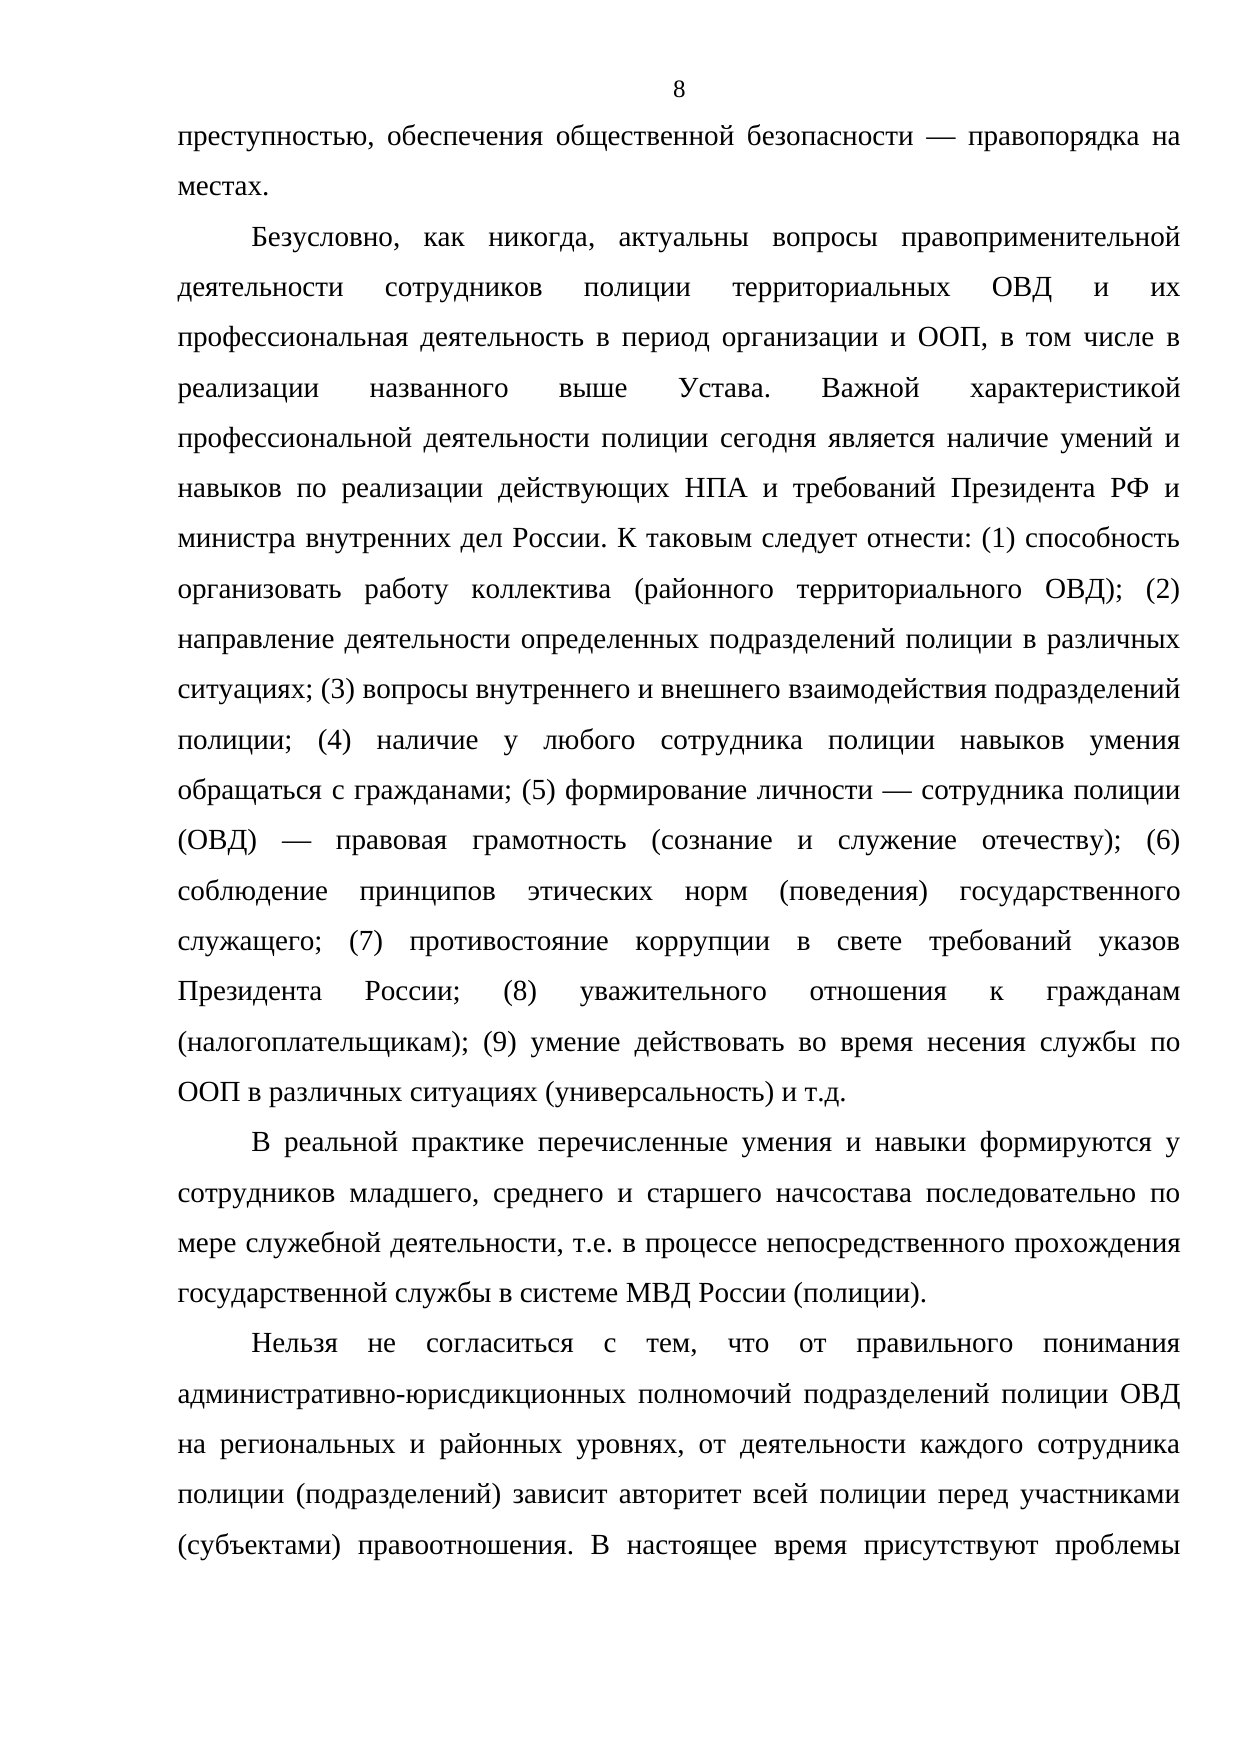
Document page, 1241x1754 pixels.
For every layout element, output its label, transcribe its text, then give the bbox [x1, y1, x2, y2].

text Безусловно, как никогда, актуальны вопросы правоприменительной деятельности сотрудников полиции территориальных ОВД и их профессиональная деятельность в период организации и ООП, в том числе в реализации названного выше Устава. Важной характеристикой профессиональной деятельности полиции сегодня является наличие умений и навыков по реализации действующих НПА и требований Президента РФ и министра внутренних дел России. К таковым следует отнести: (1) способность организовать работу коллектива (районного территориального ОВД); (2) направление деятельности определенных подразделений полиции в различных ситуациях; (3) вопросы внутреннего и внешнего взаимодействия подразделений полиции; (4) наличие у любого сотрудника полиции навыков умения обращаться с гражданами; (5) формирование личности — сотрудника полиции (ОВД) — правовая грамотность (сознание и служение отечеству); (6) соблюдение принципов этических норм (поведения) государственного служащего; (7) противостояние коррупции в свете требований указов Президента России; (8) уважительного отношения к гражданам (налогоплательщикам); (9) умение действовать во время несения службы по ООП в различных ситуациях (универсальность) и т.д. [177, 219, 1181, 1108]
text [177, 1326, 1181, 1560]
text В реальной практике перечисленные умения и навыки формируются у сотрудников младшего, среднего и старшего начсостава последовательно по мере служебной деятельности, т.е. в процессе непосредственного прохождения государственной службы в системе МВД России (полиции). [177, 1124, 1181, 1309]
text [177, 118, 1181, 202]
